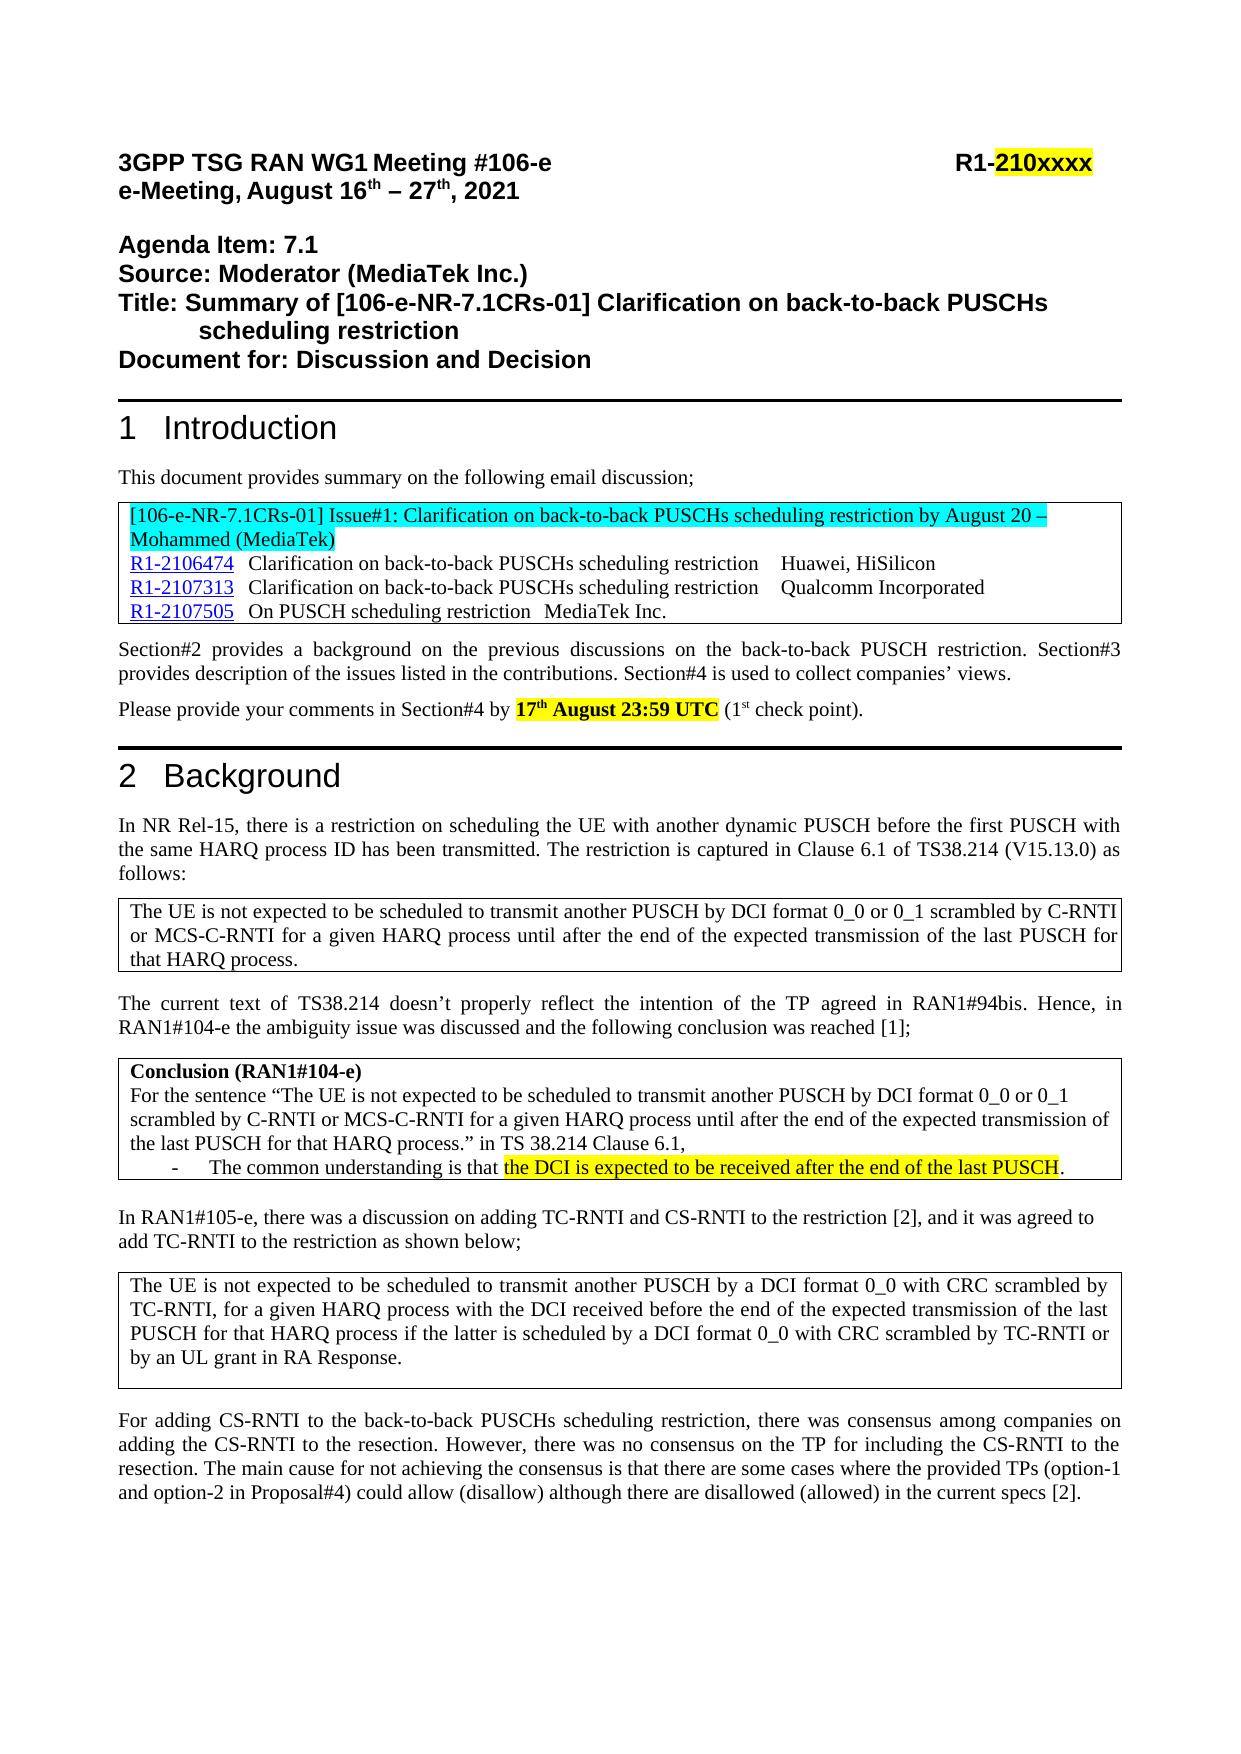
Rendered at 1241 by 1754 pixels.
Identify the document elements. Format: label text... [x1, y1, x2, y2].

text Title: Summary of [106-e-NR-7.1CRs-01] Clarification on back-to-back PUSCHs scheduling restriction [118, 287, 1128, 345]
text For adding CS-RNTI to the back-to-back PUSCHs scheduling restriction, there was consensus among companies on adding the CS-RNTI to the resection. However, there was no consensus on the TP for including the CS-RNTI to the resection. The main cause for not achieving the consensus is that there are some cases where the provided TPs (option-1 and option-2 in Proposal#4) could allow (disallow) although there are disallowed (allowed) in the current specs [2]. [118, 1408, 1122, 1504]
text Source: Moderator (MediaTek Inc.) [118, 259, 1128, 287]
table_header The UE is not expected to be scheduled to transmit another PUSCH by DCI format 0_0 or 0_1 scrambled by C-RNTI or MCS-C-RNTI for a given HARQ process until after the end of the expected transmission of the last PUSCH for that HARQ process. [119, 899, 1121, 971]
table_header Conclusion (RAN1#104-e) For the sentence “The UE is not expected to be scheduled to transmit another PUSCH by DCI format 0_0 or 0_1 scrambled by C-RNTI or MCS-C-RNTI for a given HARQ process until after the end of the expected transmission of the last PUSCH for that HARQ process.” in TS 38.214 Clause 6.1, The common understanding is that the DCI is expected to be received after the end of the last PUSCH. [119, 1059, 1121, 1179]
text The current text of TS38.214 doesn’t properly reflect the intention of the TP agreed in RAN1#94bis. Hence, in RAN1#104-e the ambiguity issue was discussed and the following conclusion was reached [1]; [118, 991, 1122, 1039]
text Section#2 provides a background on the previous discussions on the back-to-back PUSCH restriction. Section#3 provides description of the issues listed in the contributions. Section#4 is used to collect companies’ views. [118, 637, 1122, 685]
text In RAN1#105-e, there was a discussion on adding TC-RNTI and CS-RNTI to the restriction [2], and it was agreed to add TC-RNTI to the restriction as shown below; [118, 1205, 1122, 1253]
text Please provide your comments in Section#4 by 17th August 23:59 UTC (1st check point). [118, 697, 1122, 721]
table_header The UE is not expected to be scheduled to transmit another PUSCH by a DCI format 0_0 with CRC scrambled by TC-RNTI, for a given HARQ process with the DCI received before the end of the expected transmission of the last PUSCH for that HARQ process if the latter is scheduled by a DCI format 0_0 with CRC scrambled by TC-RNTI or by an UL grant in RA Response. [119, 1273, 1121, 1388]
subtitle Introduction [118, 402, 1122, 447]
text Document for: Discussion and Decision [118, 345, 1128, 374]
subtitle Background [118, 750, 1122, 794]
text 3GPP TSG RAN WG1 Meeting #106-e R1-210xxxx [118, 147, 1128, 176]
text This document provides summary on the following email discussion; [118, 465, 1122, 489]
text Agenda Item: 7.1 [118, 230, 1128, 259]
table_header [106-e-NR-7.1CRs-01] Issue#1: Clarification on back-to-back PUSCHs scheduling restriction by August 20 –Mohammed (MediaTek) R1-2106474 Clarification on back-to-back PUSCHs scheduling restriction Huawei, HiSilicon R1-2107313 Clarification on back-to-back PUSCHs scheduling restriction Qualcomm Incorporated R1-2107505 On PUSCH scheduling restriction MediaTek Inc. [119, 503, 1121, 623]
text In NR Rel-15, there is a restriction on scheduling the UE with another dynamic PUSCH before the first PUSCH with the same HARQ process ID has been transmitted. The restriction is captured in Clause 6.1 of TS38.214 (V15.13.0) as follows: [118, 813, 1122, 885]
text e-Meeting, August 16th – 27th, 2021 [118, 176, 1128, 205]
